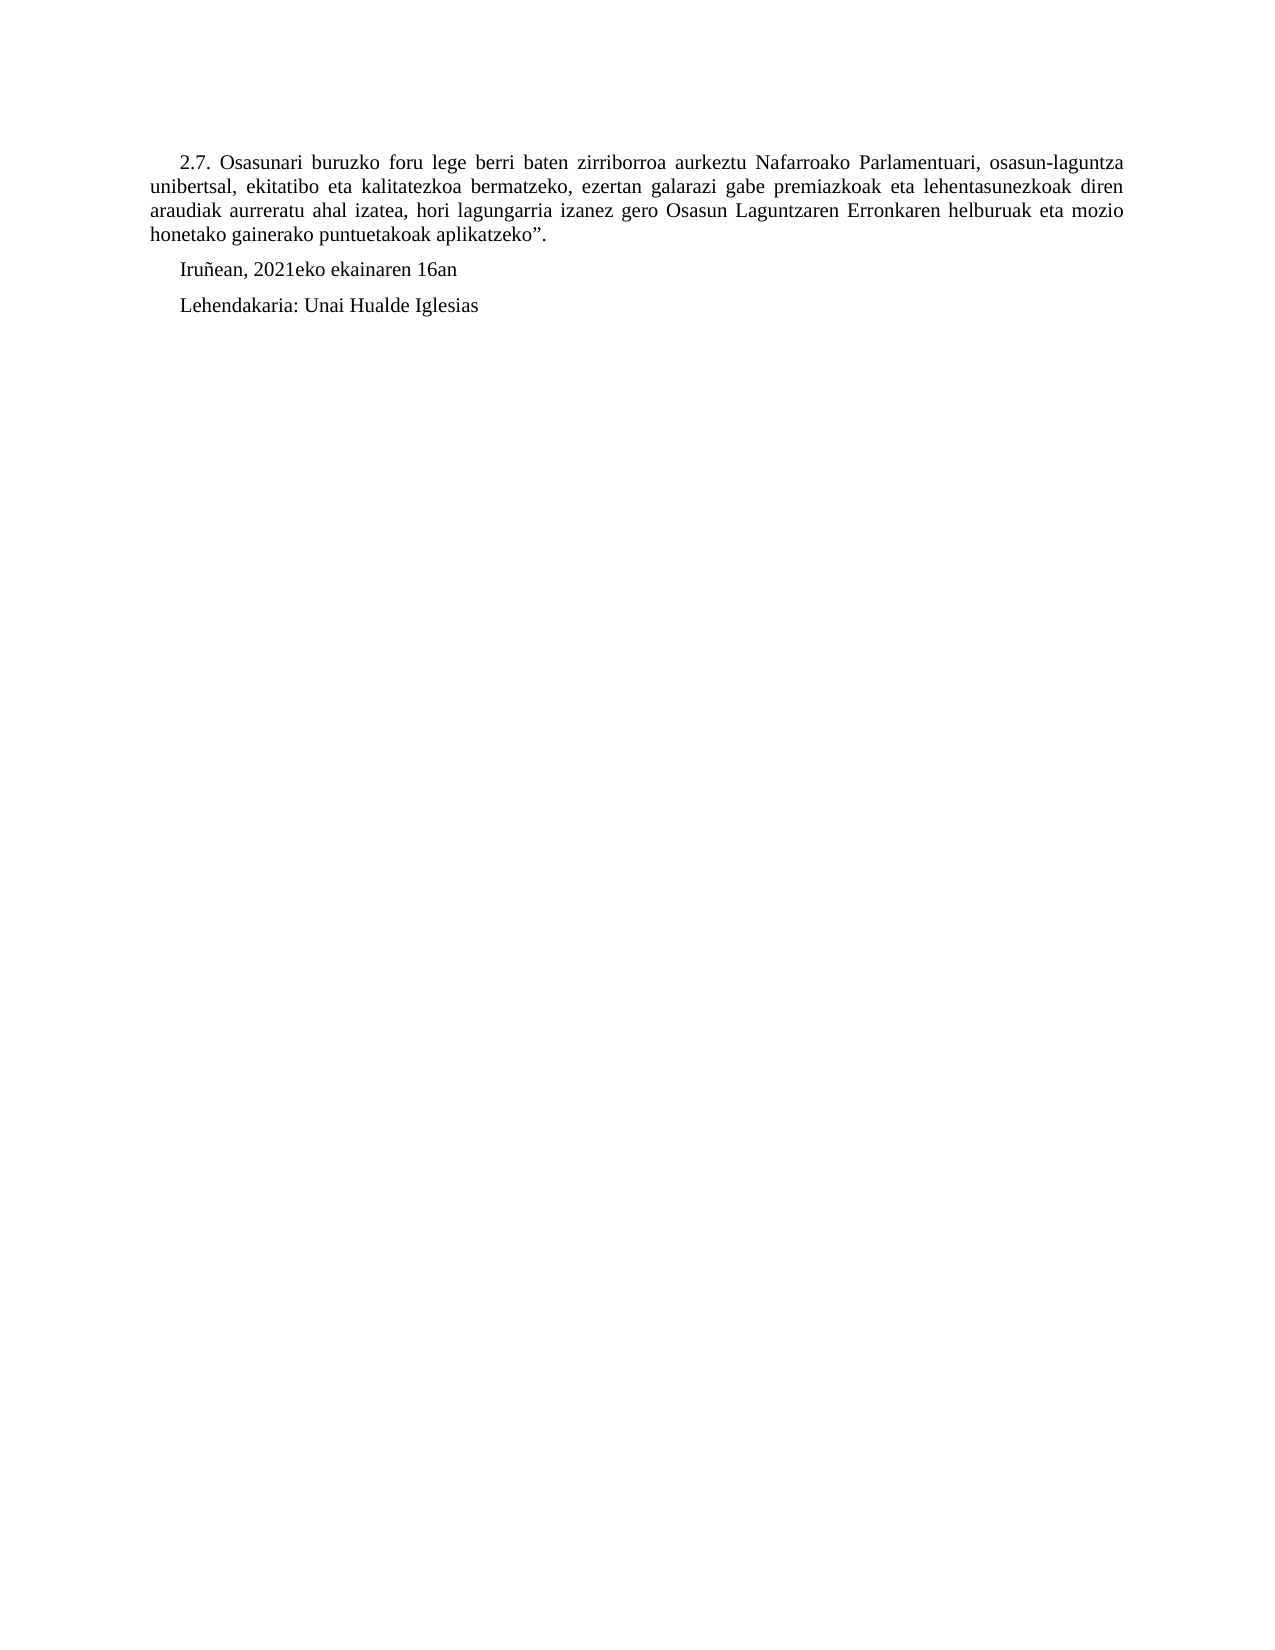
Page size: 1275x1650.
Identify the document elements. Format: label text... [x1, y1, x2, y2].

text 2.7. Osasunari buruzko foru lege berri baten zirriborroa aurkeztu Nafarroako Parlamentuari, osasun-laguntza unibertsal, ekitatibo eta kalitatezkoa bermatzeko, ezertan galarazi gabe premiazkoak eta lehentasunezkoak diren araudiak aurreratu ahal izatea, hori lagungarria izanez gero Osasun Laguntzaren Erronkaren helburuak eta mozio honetako gainerako puntuetakoak aplikatzeko”. [150, 150, 1125, 246]
text Iruñean, 2021eko ekainaren 16an [150, 258, 1125, 282]
text Lehendakaria: Unai Hualde Iglesias [150, 293, 1125, 317]
